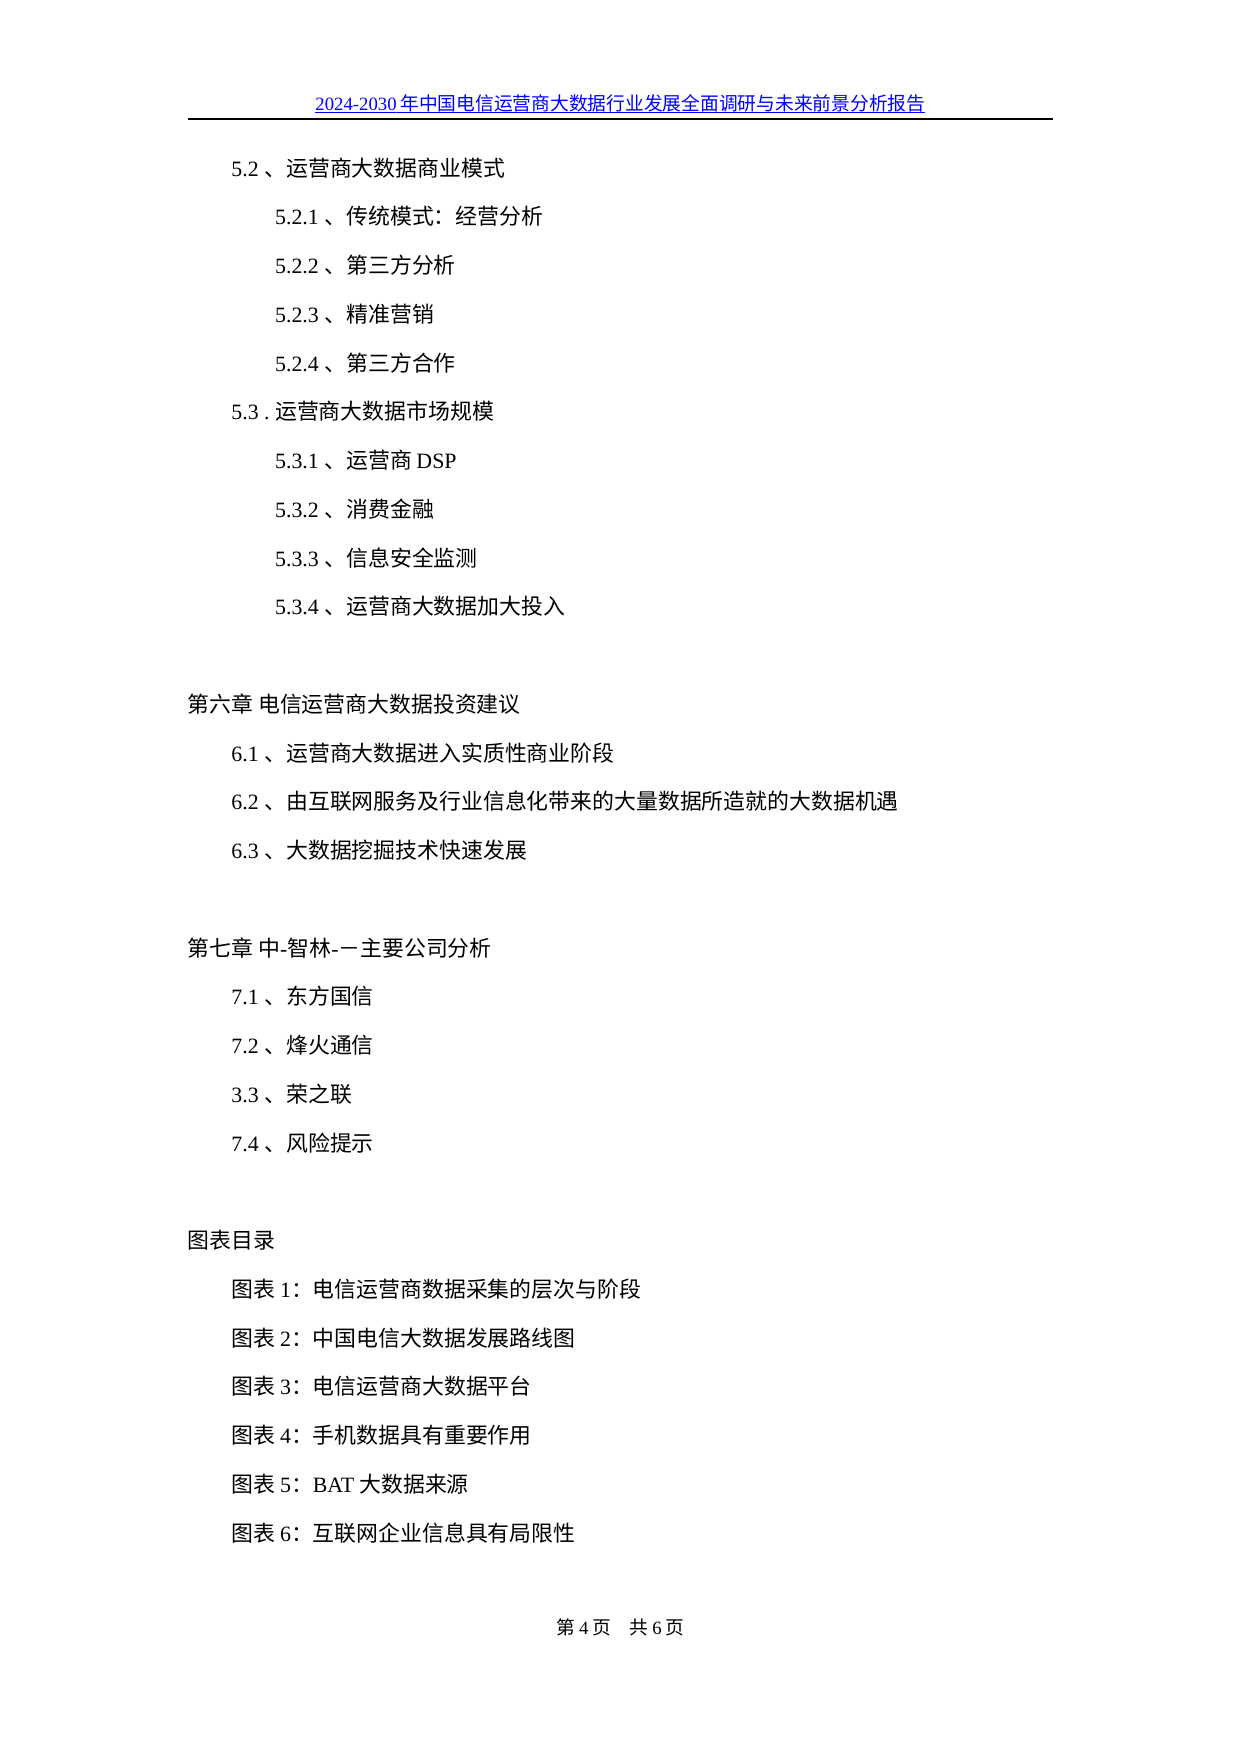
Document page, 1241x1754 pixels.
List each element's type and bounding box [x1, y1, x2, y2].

text [187, 150, 1053, 1548]
